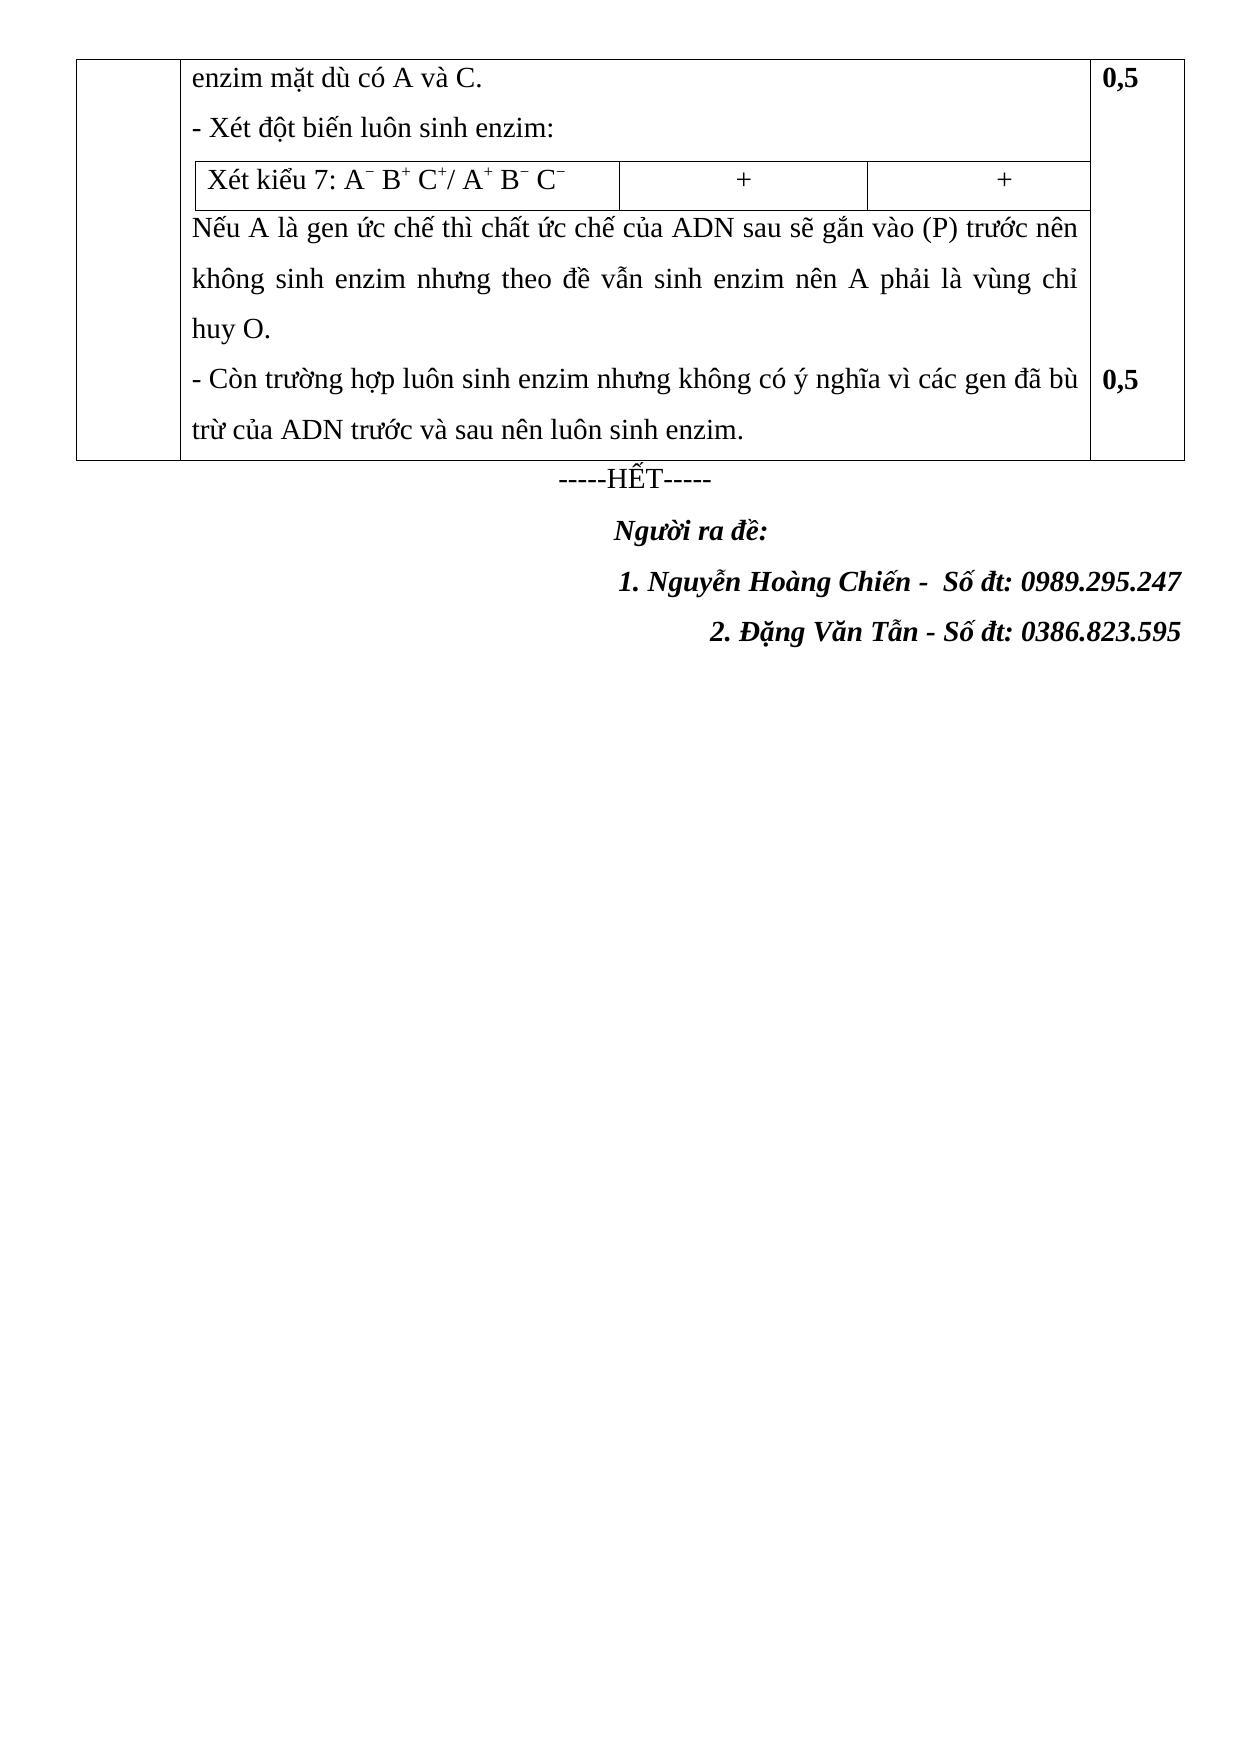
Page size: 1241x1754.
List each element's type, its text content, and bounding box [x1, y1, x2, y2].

table_cell 0,25 0,5 0,5 [1091, 60, 1184, 460]
text 1. Nguyễn Hoàng Chiến - Số đt: 0989.295.247 [389, 564, 1181, 597]
text Người ra đề: [539, 513, 1181, 547]
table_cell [181, 60, 1090, 460]
text 2. Đặng Văn Tẫn - Số đt: 0386.823.595 [389, 614, 1181, 648]
text -----HẾT----- [89, 461, 1181, 494]
